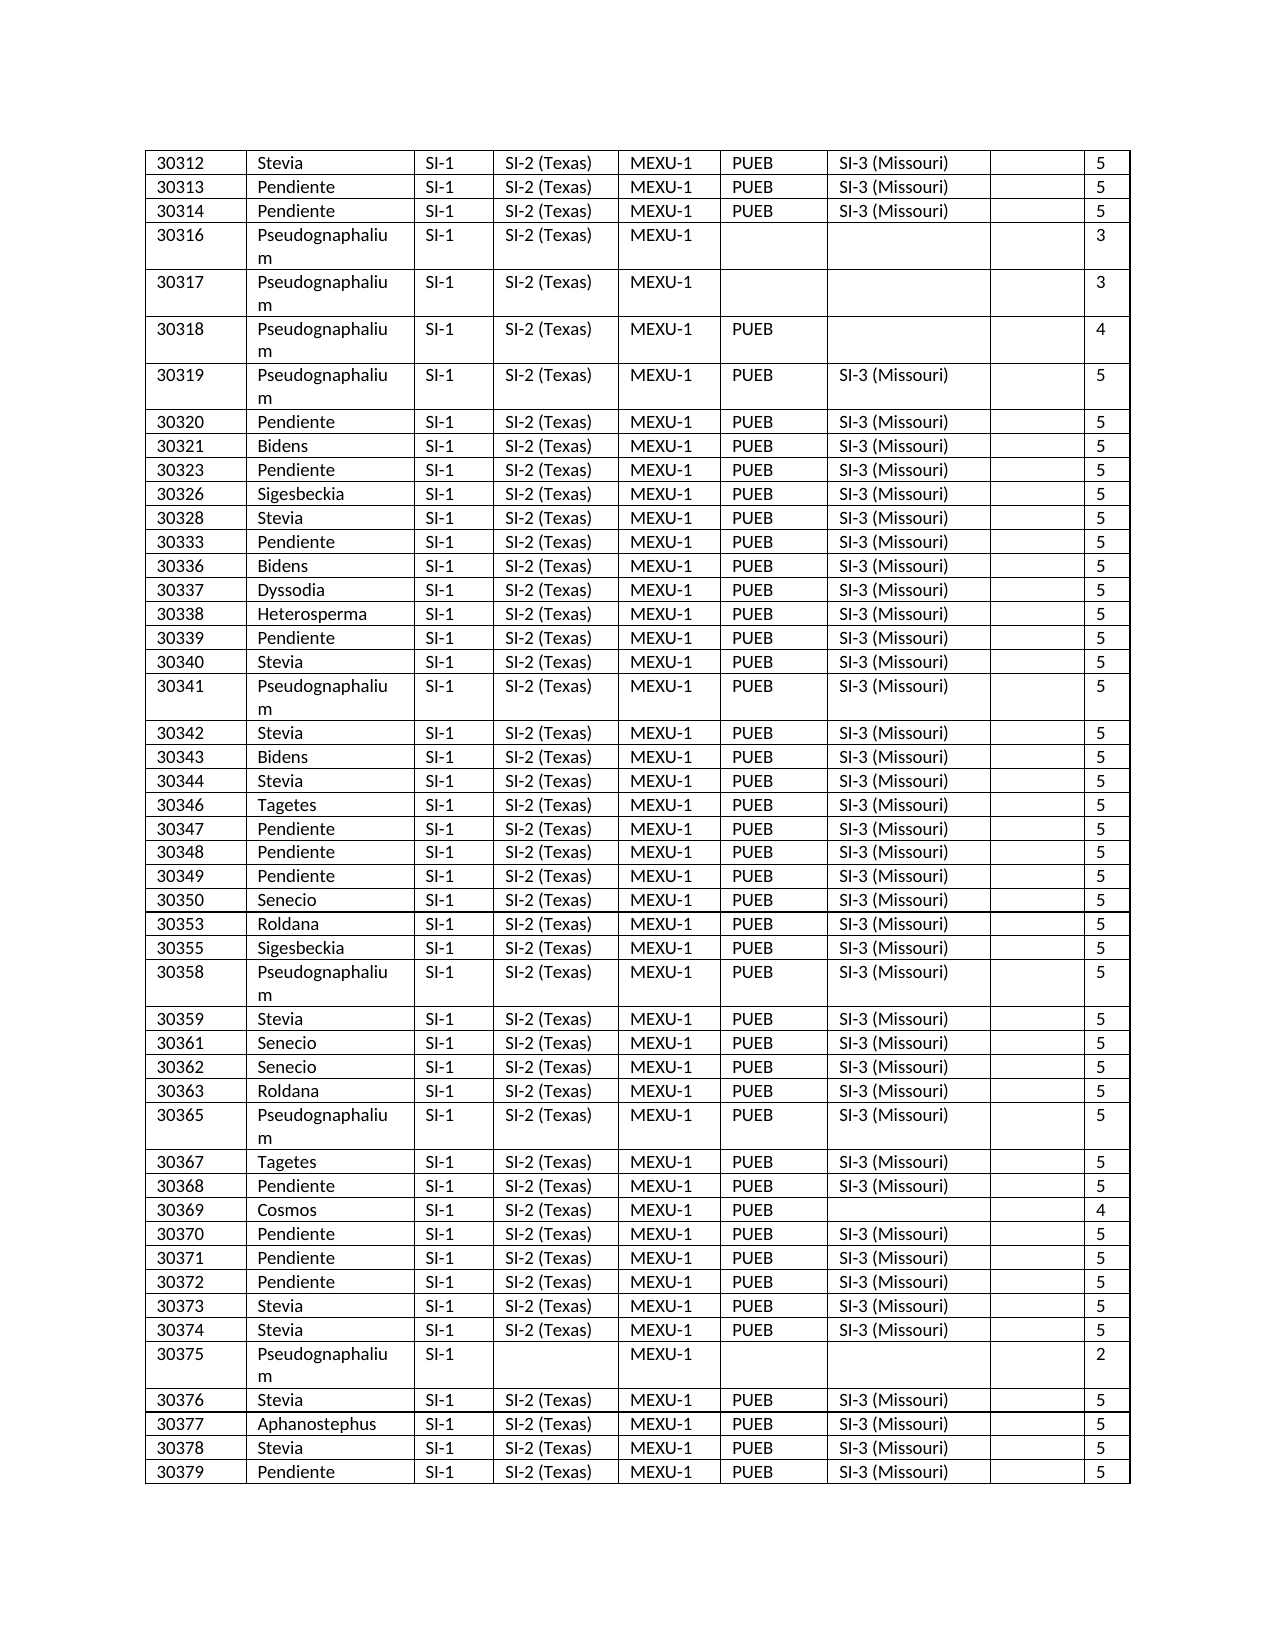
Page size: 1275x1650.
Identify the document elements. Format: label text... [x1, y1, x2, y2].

table_cell 30363 [146, 1079, 246, 1102]
table_cell SI-3 (Missouri) [828, 151, 990, 174]
table_cell [991, 1318, 1084, 1341]
table_cell SI-1 [415, 1055, 493, 1078]
table_cell MEXU-1 [619, 1318, 720, 1341]
table_cell SI-2 (Texas) [494, 482, 618, 505]
table_cell [991, 1007, 1084, 1030]
table_cell [991, 1246, 1084, 1269]
table_cell SI-1 [415, 1150, 493, 1173]
table_cell MEXU-1 [619, 1246, 720, 1269]
table_cell 5 [1085, 434, 1129, 457]
table_cell [991, 530, 1084, 553]
table_cell SI-1 [415, 602, 493, 625]
table_cell SI-2 (Texas) [494, 199, 618, 222]
table_cell 5 [1085, 936, 1129, 959]
table_cell [991, 458, 1084, 481]
table_cell PUEB [721, 1079, 827, 1102]
table_cell SI-1 [415, 223, 493, 269]
table_cell 5 [1085, 151, 1129, 174]
table_cell Sigesbeckia [247, 936, 414, 959]
table_cell SI-3 (Missouri) [828, 1079, 990, 1102]
table_cell MEXU-1 [619, 793, 720, 816]
table_cell SI-2 (Texas) [494, 1150, 618, 1173]
table_cell PUEB [721, 1174, 827, 1197]
table_cell [991, 199, 1084, 222]
table_cell SI-3 (Missouri) [828, 1222, 990, 1245]
table_cell [991, 482, 1084, 505]
table_cell SI-1 [415, 1270, 493, 1293]
table_cell PUEB [721, 434, 827, 457]
table_cell [494, 1342, 618, 1387]
table_cell Senecio [247, 889, 414, 911]
table_cell SI-3 (Missouri) [828, 817, 990, 839]
table_cell Stevia [247, 1436, 414, 1459]
table_cell MEXU-1 [619, 865, 720, 887]
table_cell SI-1 [415, 626, 493, 649]
table_cell PUEB [721, 151, 827, 174]
table_cell SI-1 [415, 1460, 493, 1483]
table_cell [991, 793, 1084, 816]
table_cell SI-3 (Missouri) [828, 1031, 990, 1054]
table_cell 30349 [146, 865, 246, 887]
table_cell PUEB [721, 1389, 827, 1411]
table_cell SI-1 [415, 841, 493, 863]
table_cell 30379 [146, 1460, 246, 1483]
table_cell [991, 223, 1084, 269]
table_cell 3 [1085, 223, 1129, 269]
table_cell 30365 [146, 1103, 246, 1149]
table_cell Bidens [247, 745, 414, 768]
table_cell 5 [1085, 1031, 1129, 1054]
table_cell SI-1 [415, 1246, 493, 1269]
table_cell 30312 [146, 151, 246, 174]
table_cell [991, 865, 1084, 887]
table_cell 5 [1085, 1055, 1129, 1078]
table_cell PUEB [721, 175, 827, 198]
table_cell 30343 [146, 745, 246, 768]
table_cell Pendiente [247, 175, 414, 198]
table_cell PUEB [721, 1198, 827, 1221]
table_cell [991, 434, 1084, 457]
table_cell SI-3 (Missouri) [828, 530, 990, 553]
table_cell 5 [1085, 410, 1129, 433]
table_cell 30346 [146, 793, 246, 816]
table_cell 30350 [146, 889, 246, 911]
table_cell SI-1 [415, 1413, 493, 1435]
table_cell Pendiente [247, 1270, 414, 1293]
table_cell 30374 [146, 1318, 246, 1341]
table_cell [991, 674, 1084, 720]
table_cell SI-1 [415, 793, 493, 816]
table_cell PUEB [721, 721, 827, 744]
table_cell MEXU-1 [619, 1103, 720, 1149]
table_cell 5 [1085, 554, 1129, 577]
table_cell PUEB [721, 1460, 827, 1483]
table_cell [991, 1294, 1084, 1317]
table_cell MEXU-1 [619, 554, 720, 577]
table_cell SI-3 (Missouri) [828, 793, 990, 816]
table_cell Pseudognaphalium [247, 317, 414, 362]
table_cell [991, 745, 1084, 768]
table_cell SI-1 [415, 270, 493, 316]
table_cell 5 [1085, 1150, 1129, 1173]
table_cell MEXU-1 [619, 1198, 720, 1221]
table_cell PUEB [721, 458, 827, 481]
table_cell SI-2 (Texas) [494, 1103, 618, 1149]
table_cell 5 [1085, 364, 1129, 409]
table_cell SI-3 (Missouri) [828, 626, 990, 649]
table_cell SI-1 [415, 175, 493, 198]
table_cell 30313 [146, 175, 246, 198]
table_cell SI-2 (Texas) [494, 1294, 618, 1317]
table_cell MEXU-1 [619, 1342, 720, 1387]
table_cell MEXU-1 [619, 1079, 720, 1102]
table_cell PUEB [721, 817, 827, 839]
table_cell SI-3 (Missouri) [828, 889, 990, 911]
table_cell PUEB [721, 650, 827, 673]
table_cell SI-3 (Missouri) [828, 650, 990, 673]
table_cell 5 [1085, 1270, 1129, 1293]
table_cell 30372 [146, 1270, 246, 1293]
table_cell Pseudognaphalium [247, 1342, 414, 1387]
table_cell SI-1 [415, 936, 493, 959]
table_cell 5 [1085, 769, 1129, 792]
table_cell [828, 1198, 990, 1221]
table_cell Stevia [247, 1294, 414, 1317]
table_cell [991, 1460, 1084, 1483]
table_cell Stevia [247, 1318, 414, 1341]
table_cell 30317 [146, 270, 246, 316]
table_cell SI-1 [415, 434, 493, 457]
table_cell 3 [1085, 270, 1129, 316]
table_cell SI-1 [415, 482, 493, 505]
table_cell Pendiente [247, 1460, 414, 1483]
table_cell SI-2 (Texas) [494, 1318, 618, 1341]
table_cell SI-3 (Missouri) [828, 865, 990, 887]
table_cell 30339 [146, 626, 246, 649]
table_cell 30375 [146, 1342, 246, 1387]
table_cell SI-3 (Missouri) [828, 721, 990, 744]
table_cell MEXU-1 [619, 721, 720, 744]
table_cell SI-3 (Missouri) [828, 674, 990, 720]
table_cell 30353 [146, 913, 246, 935]
table_cell MEXU-1 [619, 1031, 720, 1054]
table_cell PUEB [721, 530, 827, 553]
table_cell Stevia [247, 1389, 414, 1411]
table_cell 30326 [146, 482, 246, 505]
table_cell PUEB [721, 769, 827, 792]
table_cell SI-2 (Texas) [494, 674, 618, 720]
table_cell SI-1 [415, 554, 493, 577]
table_cell PUEB [721, 578, 827, 601]
table_cell SI-2 (Texas) [494, 554, 618, 577]
table_cell Bidens [247, 434, 414, 457]
table_cell SI-3 (Missouri) [828, 434, 990, 457]
table_cell 5 [1085, 482, 1129, 505]
table_cell SI-1 [415, 1174, 493, 1197]
table_cell MEXU-1 [619, 199, 720, 222]
table_cell 30341 [146, 674, 246, 720]
table_cell [721, 1342, 827, 1387]
table_cell SI-2 (Texas) [494, 626, 618, 649]
table_cell SI-2 (Texas) [494, 960, 618, 1006]
table_cell SI-2 (Texas) [494, 1198, 618, 1221]
table_cell MEXU-1 [619, 1413, 720, 1435]
table_cell Tagetes [247, 793, 414, 816]
table_cell PUEB [721, 1150, 827, 1173]
table_cell PUEB [721, 554, 827, 577]
table_cell 30342 [146, 721, 246, 744]
table_cell [991, 410, 1084, 433]
table_cell SI-3 (Missouri) [828, 1294, 990, 1317]
table_cell 30370 [146, 1222, 246, 1245]
table_cell SI-1 [415, 1103, 493, 1149]
table_cell SI-1 [415, 364, 493, 409]
table_cell SI-2 (Texas) [494, 578, 618, 601]
table_cell [721, 270, 827, 316]
table_cell SI-2 (Texas) [494, 1413, 618, 1435]
table_cell SI-2 (Texas) [494, 1436, 618, 1459]
table_cell PUEB [721, 1318, 827, 1341]
table_cell SI-3 (Missouri) [828, 1436, 990, 1459]
table_cell SI-1 [415, 1079, 493, 1102]
table_cell 30359 [146, 1007, 246, 1030]
table_cell SI-1 [415, 650, 493, 673]
table_cell SI-1 [415, 458, 493, 481]
table_cell SI-3 (Missouri) [828, 1174, 990, 1197]
table_cell SI-3 (Missouri) [828, 936, 990, 959]
table_cell [991, 317, 1084, 362]
table_cell MEXU-1 [619, 650, 720, 673]
table_cell 30362 [146, 1055, 246, 1078]
table_cell SI-3 (Missouri) [828, 1103, 990, 1149]
table_cell [991, 721, 1084, 744]
table_cell Heterosperma [247, 602, 414, 625]
table_cell PUEB [721, 1270, 827, 1293]
table_cell 5 [1085, 506, 1129, 529]
table_cell SI-2 (Texas) [494, 506, 618, 529]
table_cell SI-2 (Texas) [494, 1174, 618, 1197]
table_cell SI-2 (Texas) [494, 1079, 618, 1102]
table_cell SI-2 (Texas) [494, 1222, 618, 1245]
table_cell [991, 602, 1084, 625]
table_cell PUEB [721, 1031, 827, 1054]
table_cell 5 [1085, 865, 1129, 887]
table_cell 5 [1085, 793, 1129, 816]
table_cell Pseudognaphalium [247, 223, 414, 269]
table_cell MEXU-1 [619, 745, 720, 768]
table_cell SI-2 (Texas) [494, 530, 618, 553]
table_cell MEXU-1 [619, 458, 720, 481]
table_cell SI-3 (Missouri) [828, 1318, 990, 1341]
table_cell SI-2 (Texas) [494, 223, 618, 269]
table_cell Pendiente [247, 841, 414, 863]
table_cell 30328 [146, 506, 246, 529]
table_cell SI-3 (Missouri) [828, 1270, 990, 1293]
table_cell MEXU-1 [619, 434, 720, 457]
table_cell MEXU-1 [619, 1055, 720, 1078]
table_cell 30368 [146, 1174, 246, 1197]
table_cell 5 [1085, 1246, 1129, 1269]
table_cell 5 [1085, 199, 1129, 222]
table_cell PUEB [721, 199, 827, 222]
table_cell MEXU-1 [619, 1007, 720, 1030]
table_cell [828, 1342, 990, 1387]
table_cell SI-1 [415, 1222, 493, 1245]
table_cell MEXU-1 [619, 506, 720, 529]
table_cell 30367 [146, 1150, 246, 1173]
table_cell SI-2 (Texas) [494, 913, 618, 935]
table_cell Senecio [247, 1031, 414, 1054]
table_cell 30314 [146, 199, 246, 222]
table_cell [991, 554, 1084, 577]
table_cell PUEB [721, 364, 827, 409]
table_cell Pseudognaphalium [247, 674, 414, 720]
table_cell Dyssodia [247, 578, 414, 601]
table_cell Roldana [247, 913, 414, 935]
table_cell SI-3 (Missouri) [828, 960, 990, 1006]
table_cell MEXU-1 [619, 410, 720, 433]
table_cell 5 [1085, 626, 1129, 649]
table_cell [991, 841, 1084, 863]
table_cell MEXU-1 [619, 364, 720, 409]
table_cell Pseudognaphalium [247, 364, 414, 409]
table_cell [991, 1436, 1084, 1459]
table_cell Roldana [247, 1079, 414, 1102]
table_cell 5 [1085, 1460, 1129, 1483]
table_cell PUEB [721, 1222, 827, 1245]
table_cell 5 [1085, 817, 1129, 839]
table_cell [828, 223, 990, 269]
table_cell SI-1 [415, 721, 493, 744]
table_cell 5 [1085, 1389, 1129, 1411]
table_cell MEXU-1 [619, 151, 720, 174]
table_cell SI-2 (Texas) [494, 1246, 618, 1269]
table_cell 30378 [146, 1436, 246, 1459]
table_cell 30333 [146, 530, 246, 553]
table_cell MEXU-1 [619, 841, 720, 863]
table_cell SI-2 (Texas) [494, 769, 618, 792]
table_cell SI-2 (Texas) [494, 1055, 618, 1078]
table_cell SI-3 (Missouri) [828, 554, 990, 577]
table_cell SI-2 (Texas) [494, 841, 618, 863]
table_cell 30348 [146, 841, 246, 863]
table_cell 30358 [146, 960, 246, 1006]
table_cell 30318 [146, 317, 246, 362]
table_cell SI-1 [415, 769, 493, 792]
table_cell 30338 [146, 602, 246, 625]
table_cell 5 [1085, 1007, 1129, 1030]
table_cell Pendiente [247, 530, 414, 553]
table_cell SI-1 [415, 151, 493, 174]
table_cell PUEB [721, 936, 827, 959]
table_cell 5 [1085, 458, 1129, 481]
table_cell SI-3 (Missouri) [828, 1055, 990, 1078]
table_cell 5 [1085, 1413, 1129, 1435]
table_cell [991, 1079, 1084, 1102]
table_cell SI-2 (Texas) [494, 793, 618, 816]
table_cell [991, 1270, 1084, 1293]
table_cell Pseudognaphalium [247, 960, 414, 1006]
table_cell [991, 1031, 1084, 1054]
table_cell 30337 [146, 578, 246, 601]
table_cell SI-2 (Texas) [494, 458, 618, 481]
table_cell PUEB [721, 506, 827, 529]
table_cell PUEB [721, 745, 827, 768]
table_cell 30369 [146, 1198, 246, 1221]
table_cell Senecio [247, 1055, 414, 1078]
table_cell SI-1 [415, 199, 493, 222]
table_cell SI-2 (Texas) [494, 1031, 618, 1054]
table_cell SI-3 (Missouri) [828, 1246, 990, 1269]
table_cell SI-1 [415, 913, 493, 935]
table_cell [991, 1389, 1084, 1411]
table_cell [721, 223, 827, 269]
table_cell PUEB [721, 889, 827, 911]
table_cell 5 [1085, 1294, 1129, 1317]
table_cell SI-3 (Missouri) [828, 841, 990, 863]
table_cell 5 [1085, 530, 1129, 553]
table_cell 30377 [146, 1413, 246, 1435]
table_cell MEXU-1 [619, 223, 720, 269]
table_cell Pendiente [247, 199, 414, 222]
table_cell SI-2 (Texas) [494, 364, 618, 409]
table_cell 5 [1085, 650, 1129, 673]
table_cell [991, 270, 1084, 316]
table_cell MEXU-1 [619, 1294, 720, 1317]
table_cell Tagetes [247, 1150, 414, 1173]
table_cell 30340 [146, 650, 246, 673]
table_cell Stevia [247, 721, 414, 744]
table_cell SI-1 [415, 865, 493, 887]
table_cell Pendiente [247, 865, 414, 887]
table_cell 5 [1085, 674, 1129, 720]
table_cell SI-2 (Texas) [494, 151, 618, 174]
table_cell MEXU-1 [619, 1270, 720, 1293]
table_cell PUEB [721, 410, 827, 433]
table_cell PUEB [721, 317, 827, 362]
table_cell SI-3 (Missouri) [828, 1413, 990, 1435]
table_cell MEXU-1 [619, 626, 720, 649]
table_cell SI-3 (Missouri) [828, 482, 990, 505]
table_cell [991, 769, 1084, 792]
table_cell 30347 [146, 817, 246, 839]
table_cell PUEB [721, 482, 827, 505]
table_cell [991, 889, 1084, 911]
table_cell 5 [1085, 1174, 1129, 1197]
table_cell SI-2 (Texas) [494, 1389, 618, 1411]
table_cell MEXU-1 [619, 769, 720, 792]
table_cell [991, 364, 1084, 409]
table_cell Pendiente [247, 626, 414, 649]
table_cell 5 [1085, 175, 1129, 198]
table_cell MEXU-1 [619, 960, 720, 1006]
table_cell 5 [1085, 721, 1129, 744]
table_cell 30323 [146, 458, 246, 481]
table_cell MEXU-1 [619, 317, 720, 362]
table_cell SI-3 (Missouri) [828, 410, 990, 433]
table_cell PUEB [721, 841, 827, 863]
table_cell SI-2 (Texas) [494, 745, 618, 768]
table_cell Aphanostephus [247, 1413, 414, 1435]
table_cell MEXU-1 [619, 175, 720, 198]
table_cell SI-1 [415, 1318, 493, 1341]
table_cell SI-2 (Texas) [494, 817, 618, 839]
table_cell 4 [1085, 1198, 1129, 1221]
table_cell [828, 270, 990, 316]
table_cell Stevia [247, 650, 414, 673]
table_cell Pendiente [247, 458, 414, 481]
table_cell PUEB [721, 674, 827, 720]
table_cell Pseudognaphalium [247, 270, 414, 316]
table_cell [991, 1198, 1084, 1221]
table_cell [991, 1413, 1084, 1435]
table_cell MEXU-1 [619, 936, 720, 959]
table_cell Pendiente [247, 410, 414, 433]
table_cell 5 [1085, 602, 1129, 625]
table_cell Stevia [247, 769, 414, 792]
table_cell Pseudognaphalium [247, 1103, 414, 1149]
table_cell SI-2 (Texas) [494, 270, 618, 316]
table_cell [991, 151, 1084, 174]
table_cell 30376 [146, 1389, 246, 1411]
table_cell MEXU-1 [619, 1460, 720, 1483]
table_cell SI-3 (Missouri) [828, 506, 990, 529]
table_cell PUEB [721, 602, 827, 625]
table_cell Cosmos [247, 1198, 414, 1221]
table_cell MEXU-1 [619, 1174, 720, 1197]
table_cell PUEB [721, 865, 827, 887]
table_cell SI-2 (Texas) [494, 434, 618, 457]
table_cell SI-3 (Missouri) [828, 199, 990, 222]
table_cell SI-1 [415, 1031, 493, 1054]
table_cell SI-2 (Texas) [494, 602, 618, 625]
table_cell MEXU-1 [619, 1389, 720, 1411]
table_cell SI-1 [415, 745, 493, 768]
table_cell 30320 [146, 410, 246, 433]
table_cell 30344 [146, 769, 246, 792]
table_cell SI-3 (Missouri) [828, 175, 990, 198]
table_cell Stevia [247, 1007, 414, 1030]
table_cell PUEB [721, 1413, 827, 1435]
table_cell [991, 626, 1084, 649]
table_cell SI-2 (Texas) [494, 1460, 618, 1483]
table_cell SI-3 (Missouri) [828, 769, 990, 792]
table_cell SI-2 (Texas) [494, 650, 618, 673]
table_cell [991, 1174, 1084, 1197]
table_cell SI-2 (Texas) [494, 317, 618, 362]
table_cell [991, 1342, 1084, 1387]
table_cell MEXU-1 [619, 817, 720, 839]
table_cell [991, 817, 1084, 839]
table_cell MEXU-1 [619, 1436, 720, 1459]
table_cell [991, 1150, 1084, 1173]
table_cell [991, 960, 1084, 1006]
table_cell PUEB [721, 1103, 827, 1149]
table_cell 5 [1085, 841, 1129, 863]
table_cell 5 [1085, 889, 1129, 911]
table_cell SI-2 (Texas) [494, 936, 618, 959]
table_cell SI-1 [415, 1436, 493, 1459]
table_cell SI-2 (Texas) [494, 175, 618, 198]
table_cell SI-1 [415, 530, 493, 553]
table_cell 5 [1085, 1103, 1129, 1149]
table_cell SI-3 (Missouri) [828, 1389, 990, 1411]
table_cell 30336 [146, 554, 246, 577]
table_cell Pendiente [247, 817, 414, 839]
table_cell PUEB [721, 1436, 827, 1459]
table_cell 5 [1085, 1079, 1129, 1102]
table_cell SI-1 [415, 960, 493, 1006]
table_cell MEXU-1 [619, 913, 720, 935]
table_cell SI-1 [415, 578, 493, 601]
table_cell [991, 913, 1084, 935]
table_cell 5 [1085, 1436, 1129, 1459]
table_cell SI-1 [415, 1198, 493, 1221]
table_cell SI-3 (Missouri) [828, 602, 990, 625]
table_cell SI-2 (Texas) [494, 410, 618, 433]
table_cell SI-1 [415, 1294, 493, 1317]
table_cell SI-3 (Missouri) [828, 364, 990, 409]
table_cell 30355 [146, 936, 246, 959]
table_cell SI-2 (Texas) [494, 865, 618, 887]
table_cell SI-2 (Texas) [494, 721, 618, 744]
table_cell Bidens [247, 554, 414, 577]
table_cell SI-1 [415, 674, 493, 720]
table_cell PUEB [721, 960, 827, 1006]
table_cell SI-3 (Missouri) [828, 913, 990, 935]
table_cell PUEB [721, 626, 827, 649]
table_cell SI-3 (Missouri) [828, 1150, 990, 1173]
table_cell MEXU-1 [619, 530, 720, 553]
table_cell [991, 1055, 1084, 1078]
table_cell MEXU-1 [619, 602, 720, 625]
table_cell SI-1 [415, 1389, 493, 1411]
table_cell MEXU-1 [619, 482, 720, 505]
table_cell [991, 506, 1084, 529]
table_cell Stevia [247, 151, 414, 174]
table_cell PUEB [721, 1294, 827, 1317]
table_cell 5 [1085, 913, 1129, 935]
table_cell 30319 [146, 364, 246, 409]
table_cell PUEB [721, 1055, 827, 1078]
table_cell SI-1 [415, 889, 493, 911]
table_cell [991, 175, 1084, 198]
table_cell [991, 650, 1084, 673]
table_cell 5 [1085, 1222, 1129, 1245]
table_cell PUEB [721, 1246, 827, 1269]
table_cell PUEB [721, 793, 827, 816]
table_cell SI-3 (Missouri) [828, 1460, 990, 1483]
table_cell SI-3 (Missouri) [828, 578, 990, 601]
table_cell MEXU-1 [619, 270, 720, 316]
table_cell SI-1 [415, 1007, 493, 1030]
table_cell 2 [1085, 1342, 1129, 1387]
table_cell [991, 578, 1084, 601]
table_cell SI-1 [415, 817, 493, 839]
table_cell Pendiente [247, 1246, 414, 1269]
table_cell MEXU-1 [619, 1150, 720, 1173]
table_cell MEXU-1 [619, 578, 720, 601]
table_cell Sigesbeckia [247, 482, 414, 505]
table_cell SI-2 (Texas) [494, 1270, 618, 1293]
table_cell [991, 1222, 1084, 1245]
table_cell [991, 1103, 1084, 1149]
table_cell SI-1 [415, 410, 493, 433]
table_cell 30316 [146, 223, 246, 269]
table_cell SI-2 (Texas) [494, 889, 618, 911]
table_cell [991, 936, 1084, 959]
table_cell 5 [1085, 1318, 1129, 1341]
table_cell Pendiente [247, 1174, 414, 1197]
table_cell [828, 317, 990, 362]
table_cell PUEB [721, 913, 827, 935]
table_cell 5 [1085, 578, 1129, 601]
table_cell 5 [1085, 960, 1129, 1006]
table_cell 4 [1085, 317, 1129, 362]
table_cell SI-1 [415, 506, 493, 529]
table_cell MEXU-1 [619, 889, 720, 911]
table_cell PUEB [721, 1007, 827, 1030]
table_cell SI-2 (Texas) [494, 1007, 618, 1030]
table_cell Stevia [247, 506, 414, 529]
table_cell 30371 [146, 1246, 246, 1269]
table_cell SI-1 [415, 317, 493, 362]
table_cell 30361 [146, 1031, 246, 1054]
table_cell 30321 [146, 434, 246, 457]
table_cell Pendiente [247, 1222, 414, 1245]
table_cell SI-3 (Missouri) [828, 458, 990, 481]
table_cell SI-3 (Missouri) [828, 1007, 990, 1030]
table_cell MEXU-1 [619, 1222, 720, 1245]
table_cell SI-3 (Missouri) [828, 745, 990, 768]
table_cell 5 [1085, 745, 1129, 768]
table_cell MEXU-1 [619, 674, 720, 720]
table_cell SI-1 [415, 1342, 493, 1387]
table_cell 30373 [146, 1294, 246, 1317]
